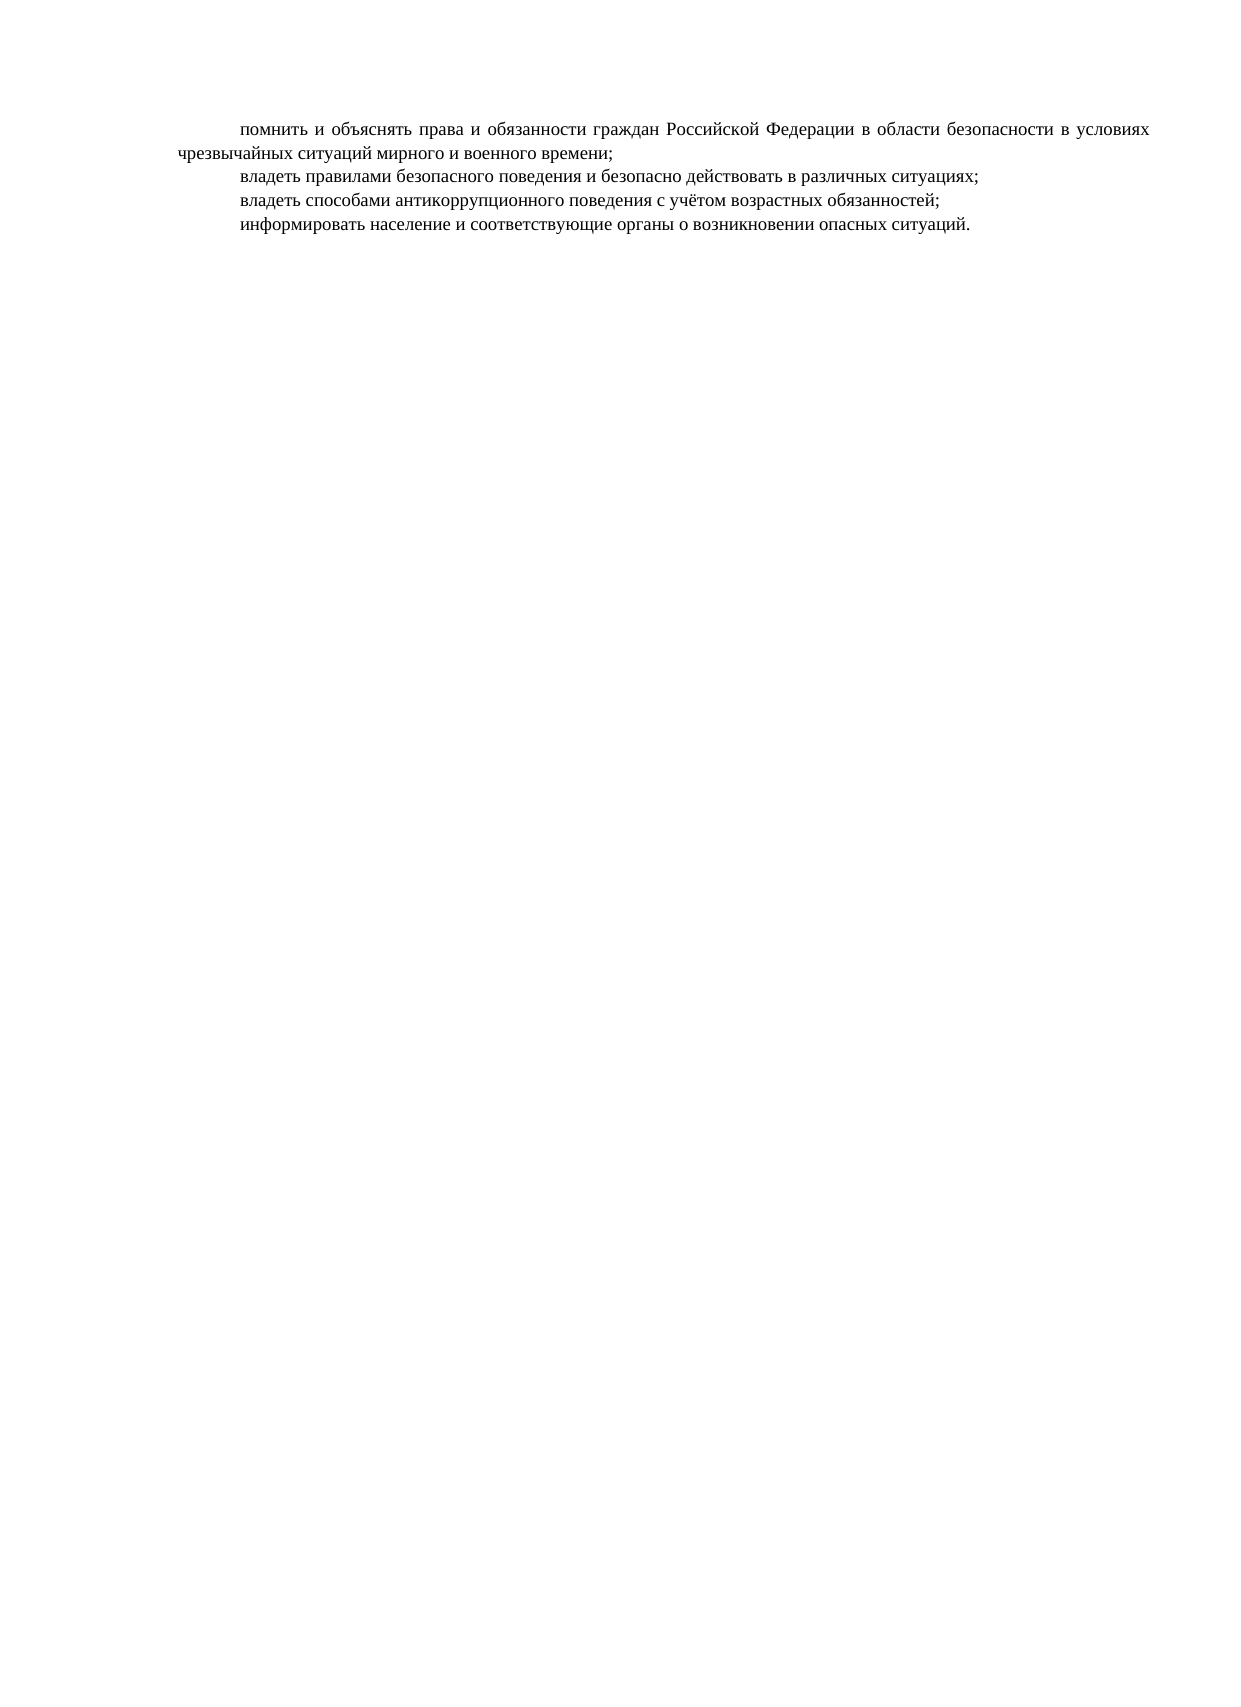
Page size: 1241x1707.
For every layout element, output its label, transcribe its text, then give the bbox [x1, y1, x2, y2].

text помнить и объяснять права и обязанности граждан Российской Федерации в области безопасности в условиях чрезвычайных ситуаций мирного и военного времени; [177, 118, 1152, 163]
text владеть правилами безопасного поведения и безопасно действовать в различных ситуациях; [177, 165, 1152, 187]
text информировать население и соответствующие органы о возникновении опасных ситуаций. [177, 213, 1152, 234]
text владеть способами антикоррупционного поведения с учётом возрастных обязанностей; [177, 189, 1152, 211]
